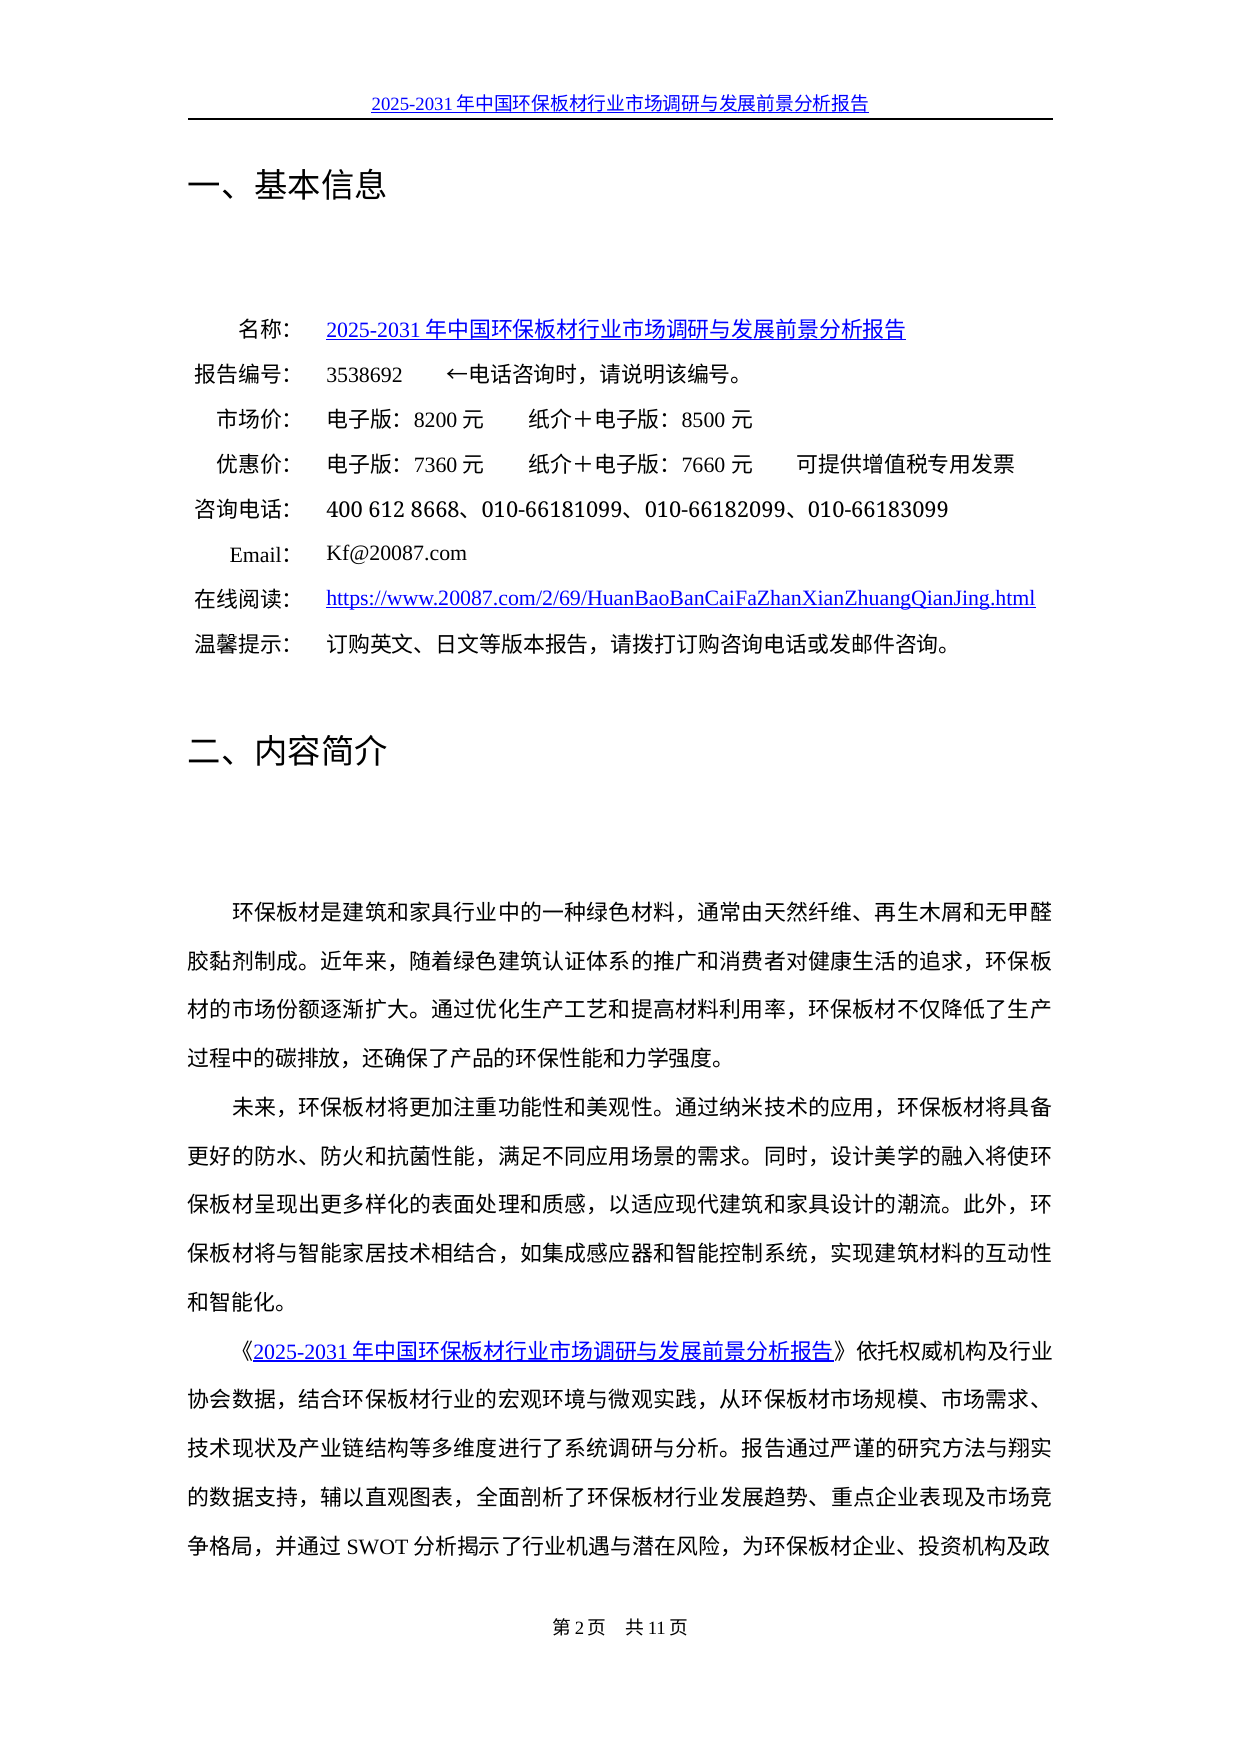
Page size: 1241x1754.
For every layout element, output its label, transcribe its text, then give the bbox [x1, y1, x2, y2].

table_cell 咨询电话： [167, 492, 315, 537]
table_cell 在线阅读： [167, 582, 315, 627]
table_cell 3538692 ←电话咨询时，请说明该编号。 [315, 357, 1073, 402]
table_cell 电子版：7360 元 纸介＋电子版：7660 元 可提供增值税专用发票 [315, 447, 1073, 492]
table_cell Email： [167, 537, 315, 582]
table_cell [315, 582, 1073, 627]
table_cell 温馨提示： [167, 627, 315, 672]
table_header 2025-2031年中国环保板材行业市场调研与发展前景分析报告 [315, 312, 1073, 357]
table_cell 电子版：8200 元 纸介＋电子版：8500 元 [315, 402, 1073, 447]
table_header 名称： [167, 312, 315, 357]
table_cell 优惠价： [167, 447, 315, 492]
table_cell 报告编号： [167, 357, 315, 402]
table_cell Kf@20087.com [315, 537, 1073, 582]
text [187, 894, 1053, 1561]
table_cell 市场价： [167, 402, 315, 447]
title 一、基本信息 [187, 150, 1053, 215]
table_cell 400 612 8668、010-66181099、010-66182099、010-66183099 [315, 492, 1073, 537]
title 二、内容简介 [187, 717, 1053, 782]
table_cell 订购英文、日文等版本报告，请拨打订购咨询电话或发邮件咨询。 [315, 627, 1073, 672]
